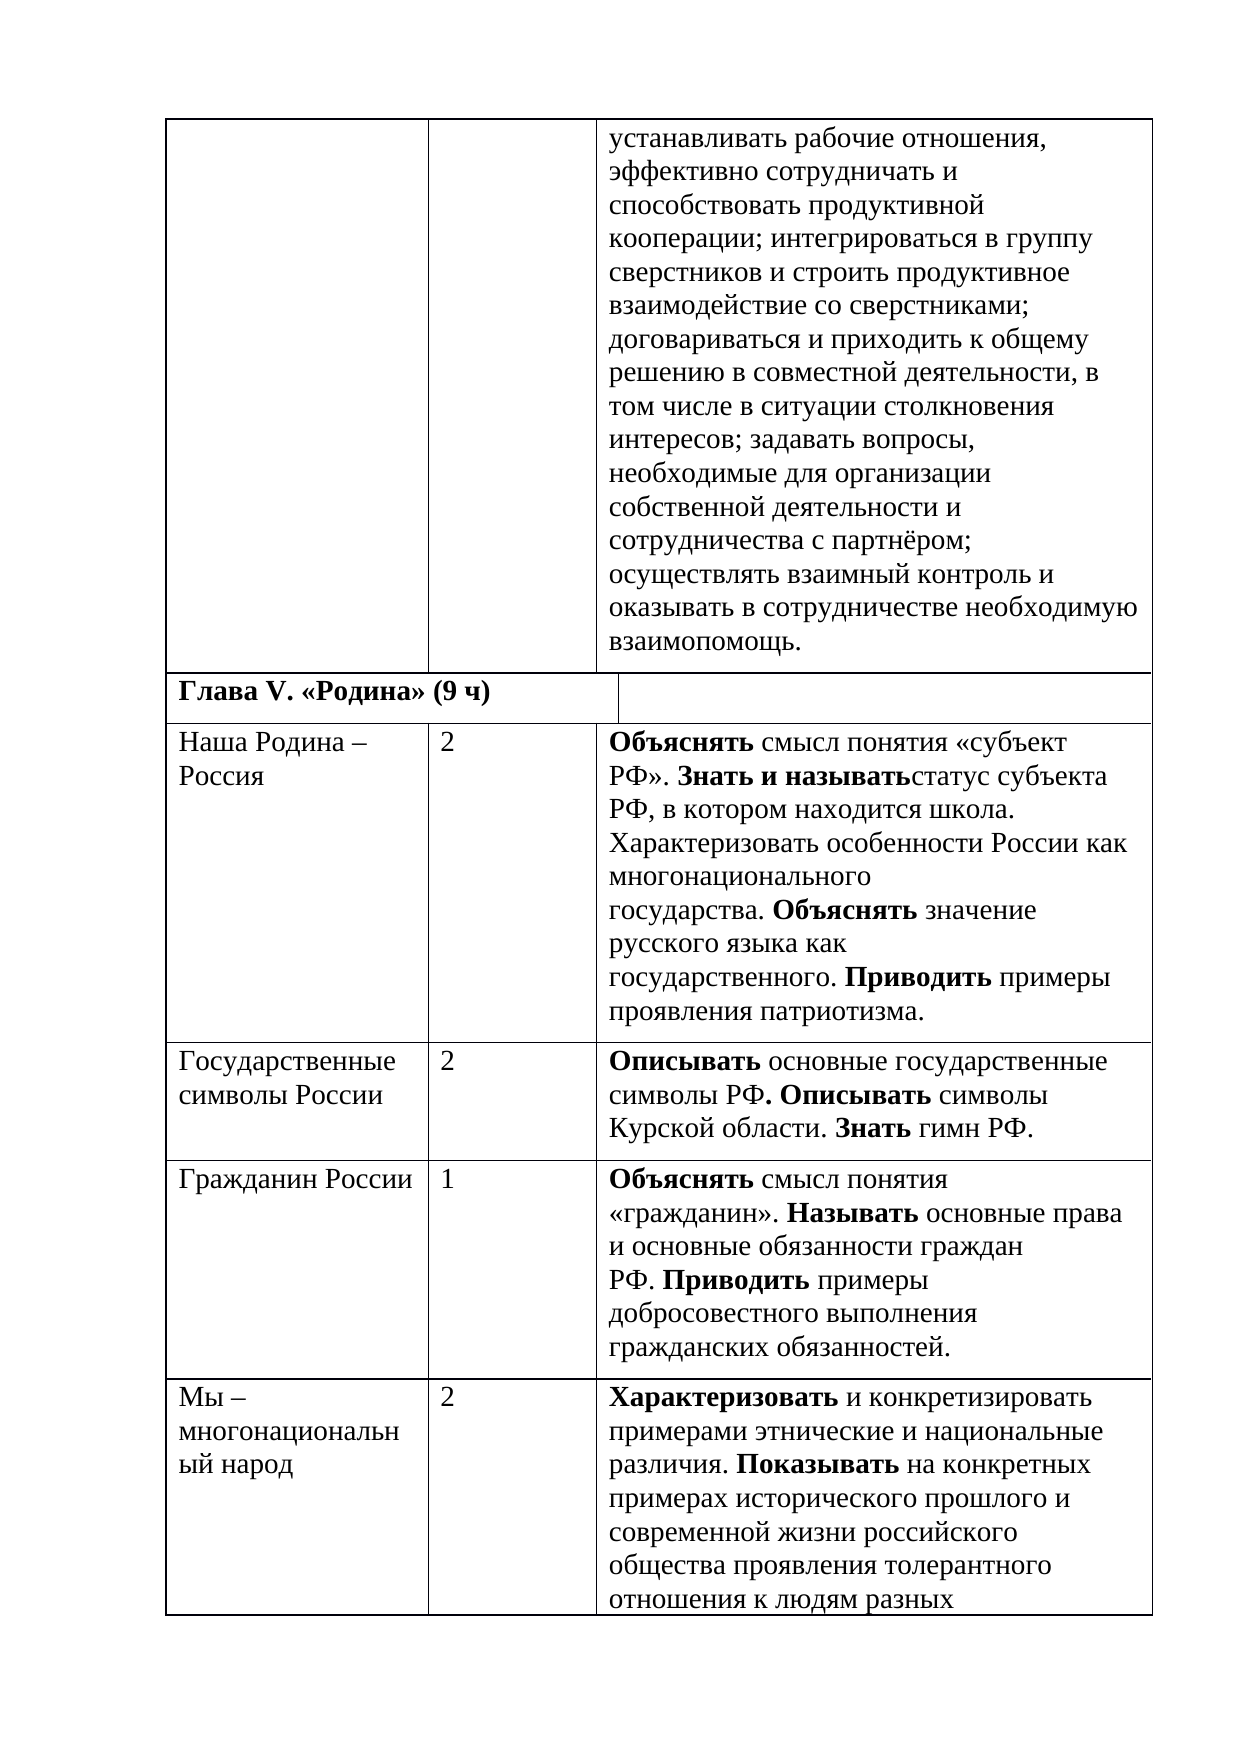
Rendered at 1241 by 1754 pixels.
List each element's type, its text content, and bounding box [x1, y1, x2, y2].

table_cell Объяснять смысл понятия «гражданин». Называть основные права и основные обязанности граждан РФ. Приводить примеры добросовестного выполнения гражданских обязанностей. [597, 1160, 1152, 1378]
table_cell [167, 1380, 428, 1614]
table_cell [167, 120, 428, 672]
table_cell 1 [429, 1161, 596, 1378]
table_cell 2 [429, 724, 596, 1042]
table_cell Описывать основные государственные символы РФ. Описывать символы Курской области. Знать гимн РФ. [597, 1042, 1152, 1159]
table_cell Наша Родина – Россия [167, 724, 428, 1042]
table_cell 2 [429, 1043, 596, 1159]
table_cell Объяснять смысл понятия «субъект РФ». Знать и называтьстатус субъекта РФ, в котором находится школа. Характеризовать особенности России как многонационального государства. Объяснять значение русского языка как государственного. Приводить примеры проявления патриотизма. [597, 723, 1152, 1042]
table_cell Глава V. «Родина» (9 ч) [167, 674, 618, 723]
table_cell [619, 672, 1152, 723]
table_cell Гражданин России [167, 1161, 428, 1378]
table_cell 2 [429, 1380, 596, 1614]
table_cell Государственные символы России [167, 1043, 428, 1159]
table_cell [597, 120, 1152, 672]
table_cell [597, 1378, 1152, 1614]
table_cell 2 [429, 120, 596, 672]
